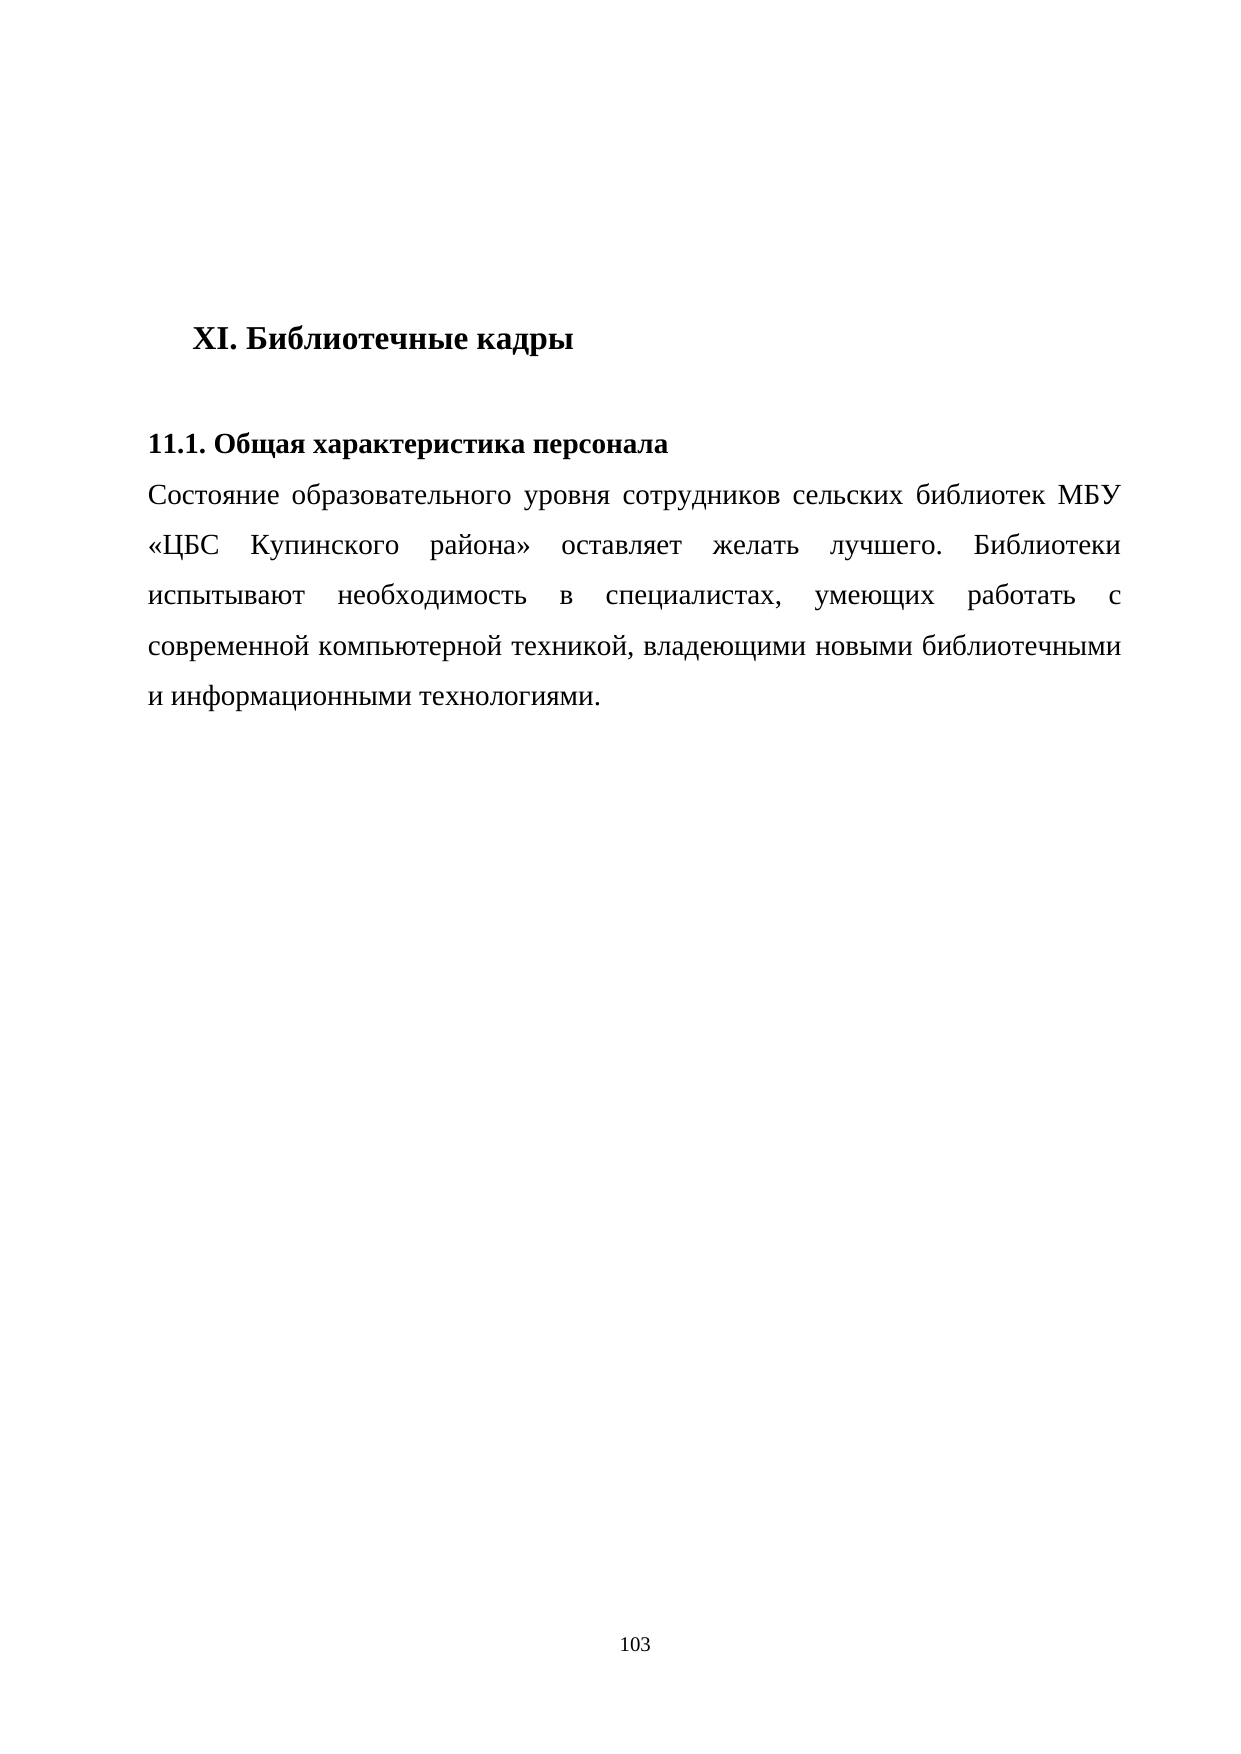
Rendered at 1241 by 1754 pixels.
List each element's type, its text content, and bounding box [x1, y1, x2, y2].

text Состояние образовательного уровня сотрудников сельских библиотек МБУ «ЦБС Купинского района» оставляет желать лучшего. Библиотеки испытывают необходимость в специалистах, умеющих работать с современной компьютерной техникой, владеющими новыми библиотечными и информационными технологиями. [148, 477, 1122, 712]
text XI. Библиотечные кадры [148, 319, 1122, 357]
text 11.1. Общая характеристика персонала [148, 426, 1122, 460]
